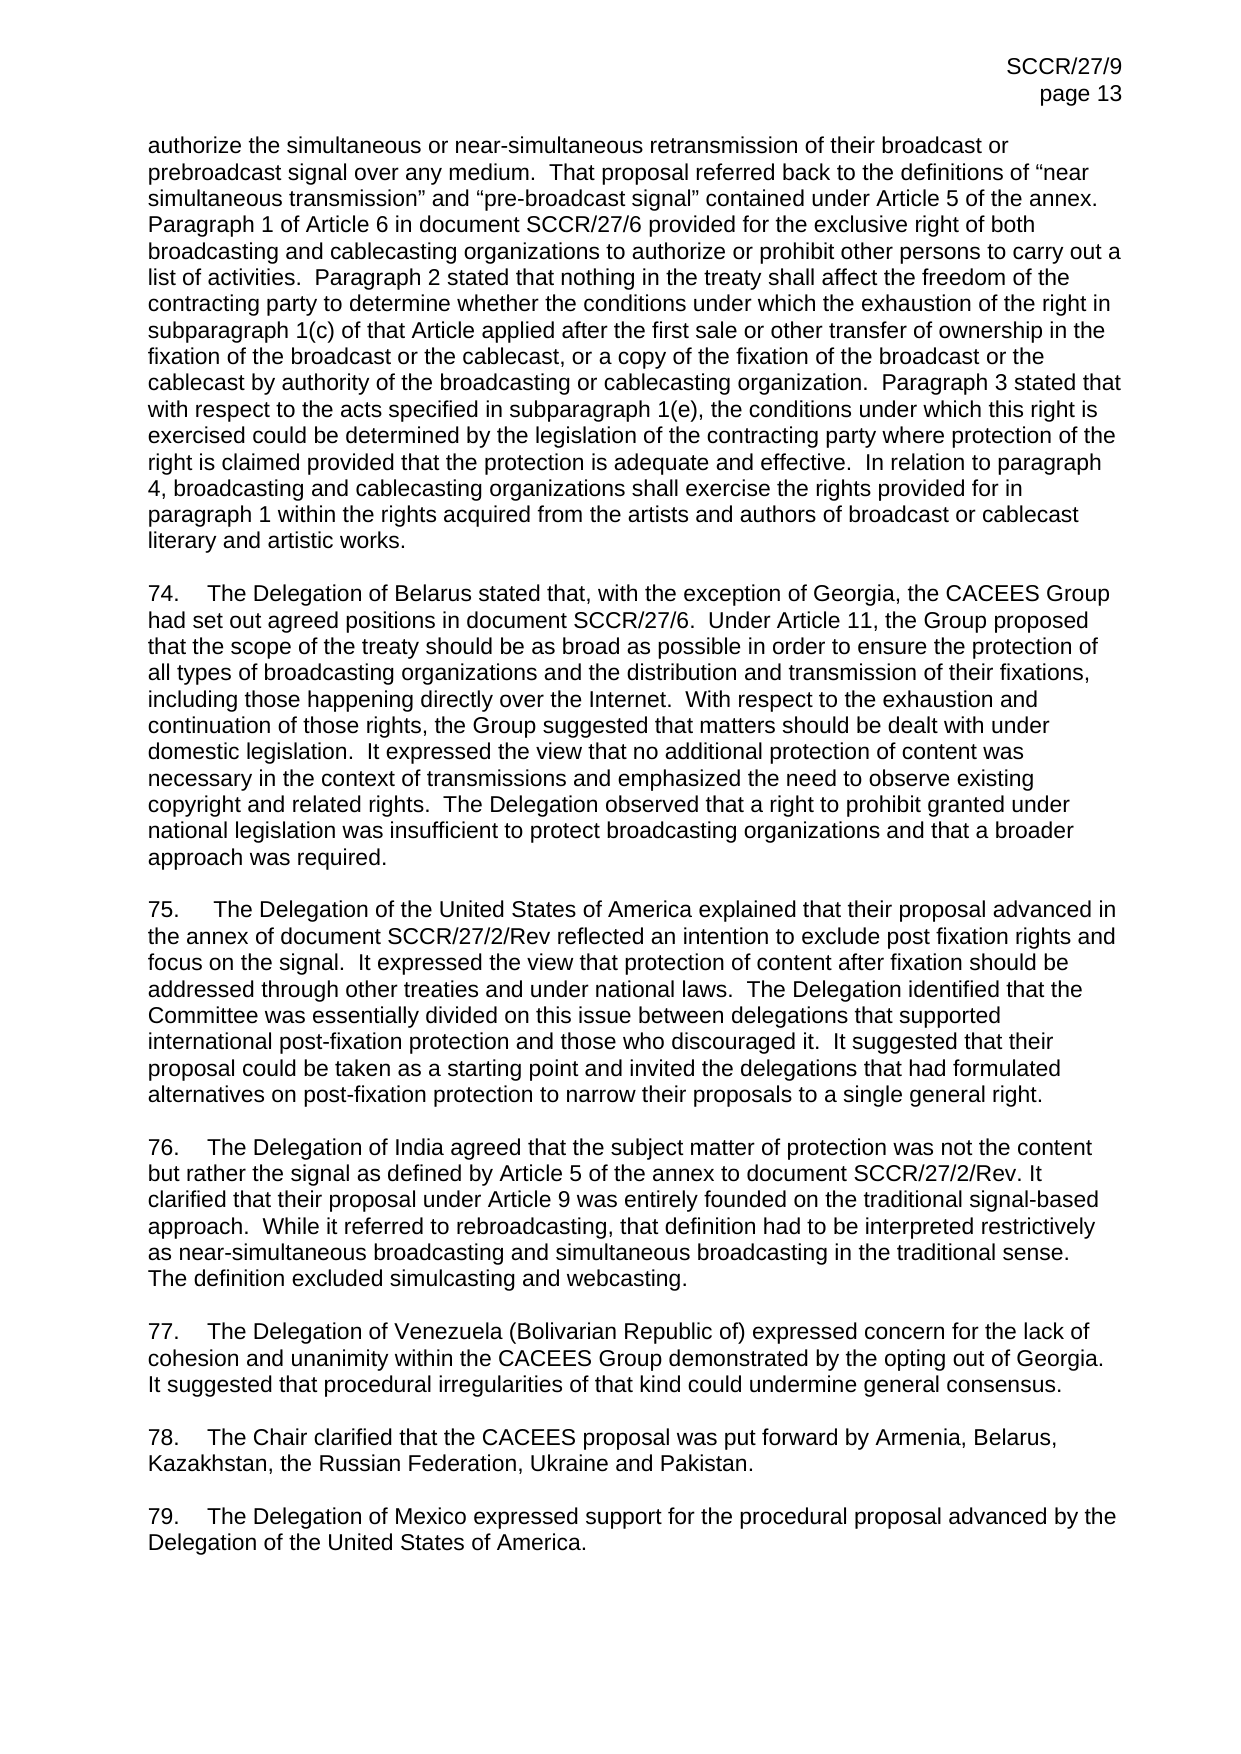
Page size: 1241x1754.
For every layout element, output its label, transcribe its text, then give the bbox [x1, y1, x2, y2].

list The Delegation of Venezuela (Bolivarian Republic of) expressed concern for the lack of cohesion and unanimity within the CACEES Group demonstrated by the opting out of Georgia. It suggested that procedural irregularities of that kind could undermine general consensus. [148, 1318, 1122, 1397]
list The Delegation of India agreed that the subject matter of protection was not the content but rather the signal as defined by Article 5 of the annex to document SCCR/27/2/Rev. It clarified that their proposal under Article 9 was entirely founded on the traditional signal-based approach. While it referred to rebroadcasting, that definition had to be interpreted restrictively as near-simultaneous broadcasting and simultaneous broadcasting in the traditional sense. The definition excluded simulcasting and webcasting. [148, 1134, 1122, 1292]
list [148, 132, 1122, 554]
list The Chair clarified that the CACEES proposal was put forward by Armenia, Belarus, Kazakhstan, the Russian Federation, Ukraine and Pakistan. [148, 1423, 1122, 1476]
list The Delegation of Belarus stated that, with the exception of Georgia, the CACEES Group had set out agreed positions in document SCCR/27/6. Under Article 11, the Group proposed that the scope of the treaty should be as broad as possible in order to ensure the protection of all types of broadcasting organizations and the distribution and transmission of their fixations, including those happening directly over the Internet. With respect to the exhaustion and continuation of those rights, the Group suggested that matters should be dealt with under domestic legislation. It expressed the view that no additional protection of content was necessary in the context of transmissions and emphasized the need to observe existing copyright and related rights. The Delegation observed that a right to prohibit granted under national legislation was insufficient to protect broadcasting organizations and that a broader approach was required. [148, 580, 1122, 870]
list The Delegation of Mexico expressed support for the procedural proposal advanced by the Delegation of the United States of America. [148, 1503, 1122, 1555]
list The Delegation of the United States of America explained that their proposal advanced in the annex of document SCCR/27/2/Rev reflected an intention to exclude post fixation rights and focus on the signal. It expressed the view that protection of content after fixation should be addressed through other treaties and under national laws. The Delegation identified that the Committee was essentially divided on this issue between delegations that supported international post-fixation protection and those who discouraged it. It suggested that their proposal could be taken as a starting point and invited the delegations that had formulated alternatives on post-fixation protection to narrow their proposals to a single general right. [148, 896, 1122, 1107]
